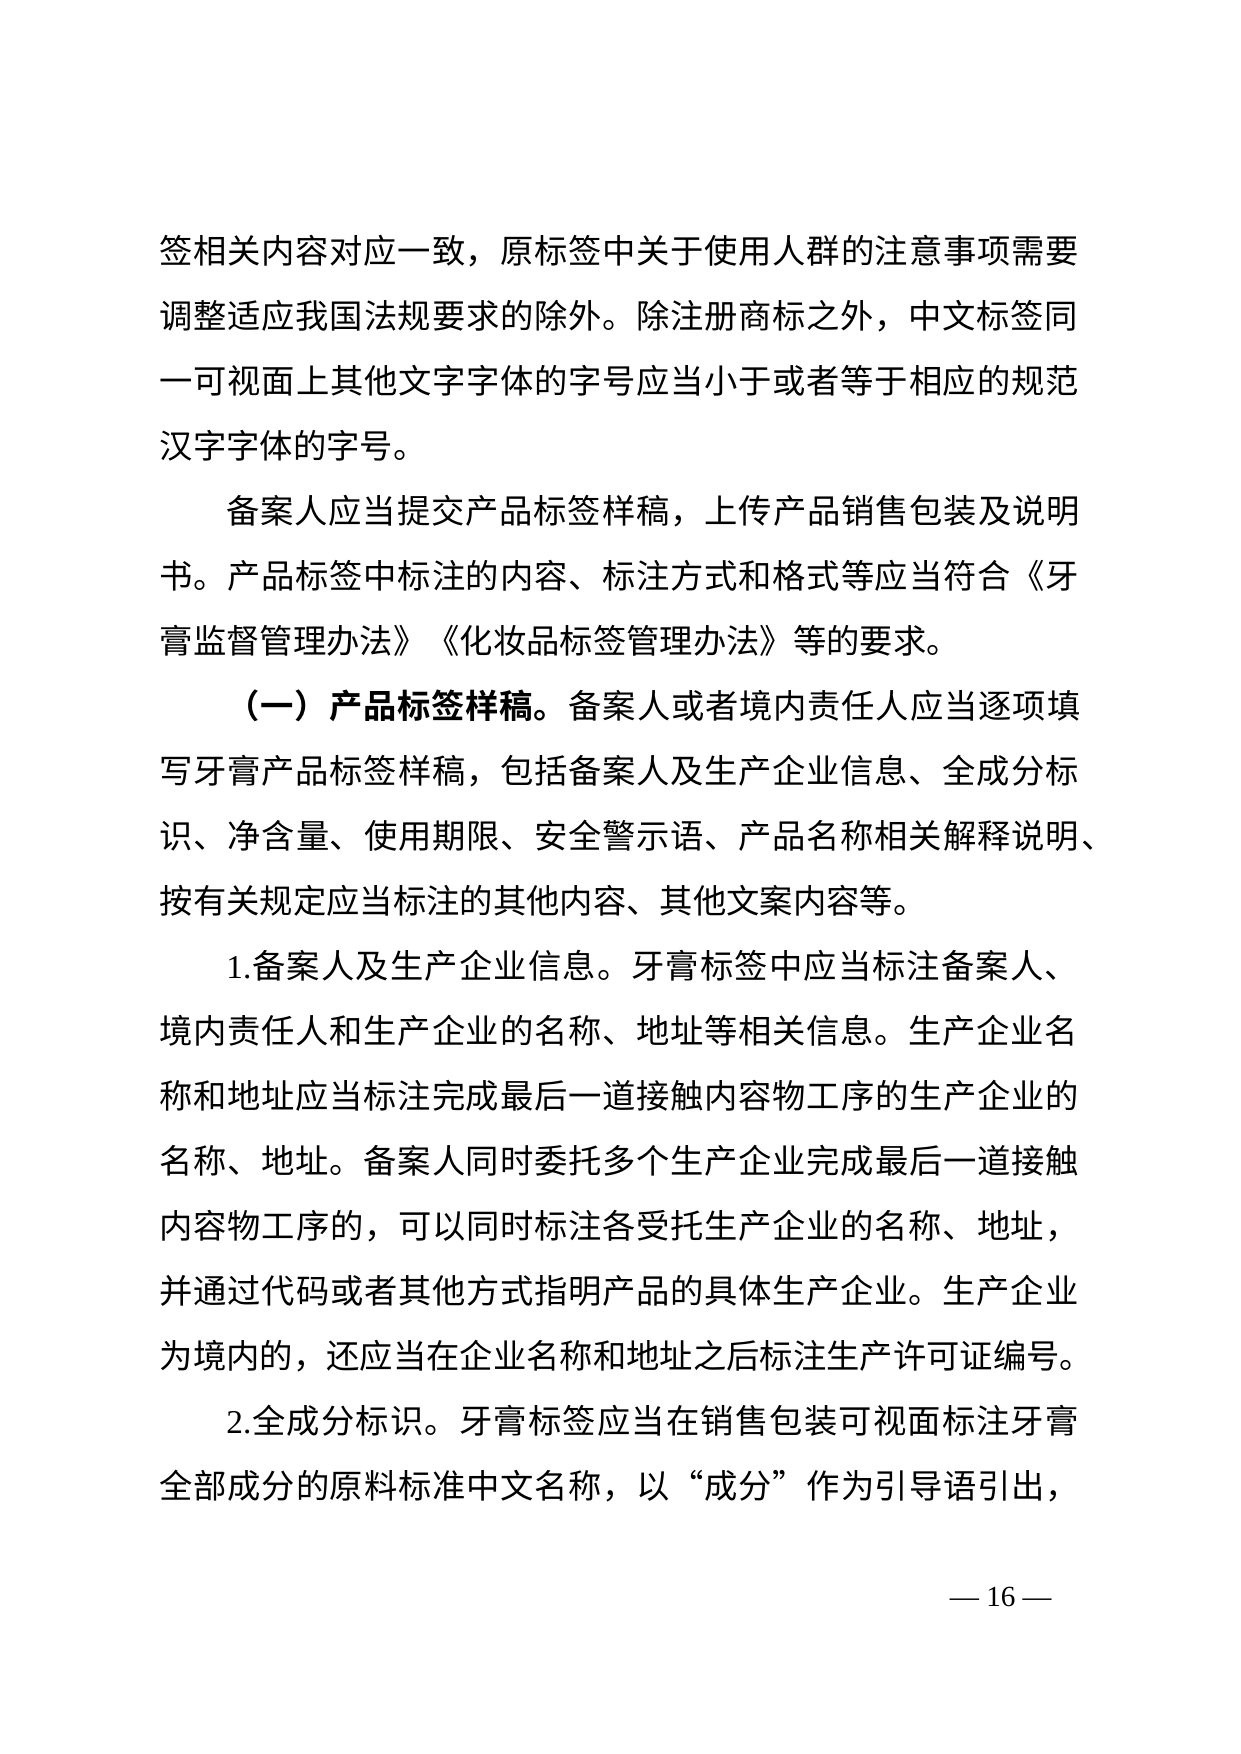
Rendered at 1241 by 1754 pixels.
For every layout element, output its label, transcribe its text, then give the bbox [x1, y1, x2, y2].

text 备案人应当提交产品标签样稿，上传产品销售包装及说明书。产品标签中标注的内容、标注方式和格式等应当符合《牙膏监督管理办法》《化妆品标签管理办法》等的要求。 [159, 477, 1081, 672]
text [159, 1387, 1081, 1517]
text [159, 217, 1081, 477]
text 1.备案人及生产企业信息。牙膏标签中应当标注备案人、境内责任人和生产企业的名称、地址等相关信息。生产企业名称和地址应当标注完成最后一道接触内容物工序的生产企业的名称、地址。备案人同时委托多个生产企业完成最后一道接触内容物工序的，可以同时标注各受托生产企业的名称、地址，并通过代码或者其他方式指明产品的具体生产企业。生产企业为境内的，还应当在企业名称和地址之后标注生产许可证编号。 [159, 932, 1081, 1387]
text （一）产品标签样稿。备案人或者境内责任人应当逐项填写牙膏产品标签样稿，包括备案人及生产企业信息、全成分标识、净含量、使用期限、安全警示语、产品名称相关解释说明、按有关规定应当标注的其他内容、其他文案内容等。 [159, 672, 1081, 932]
